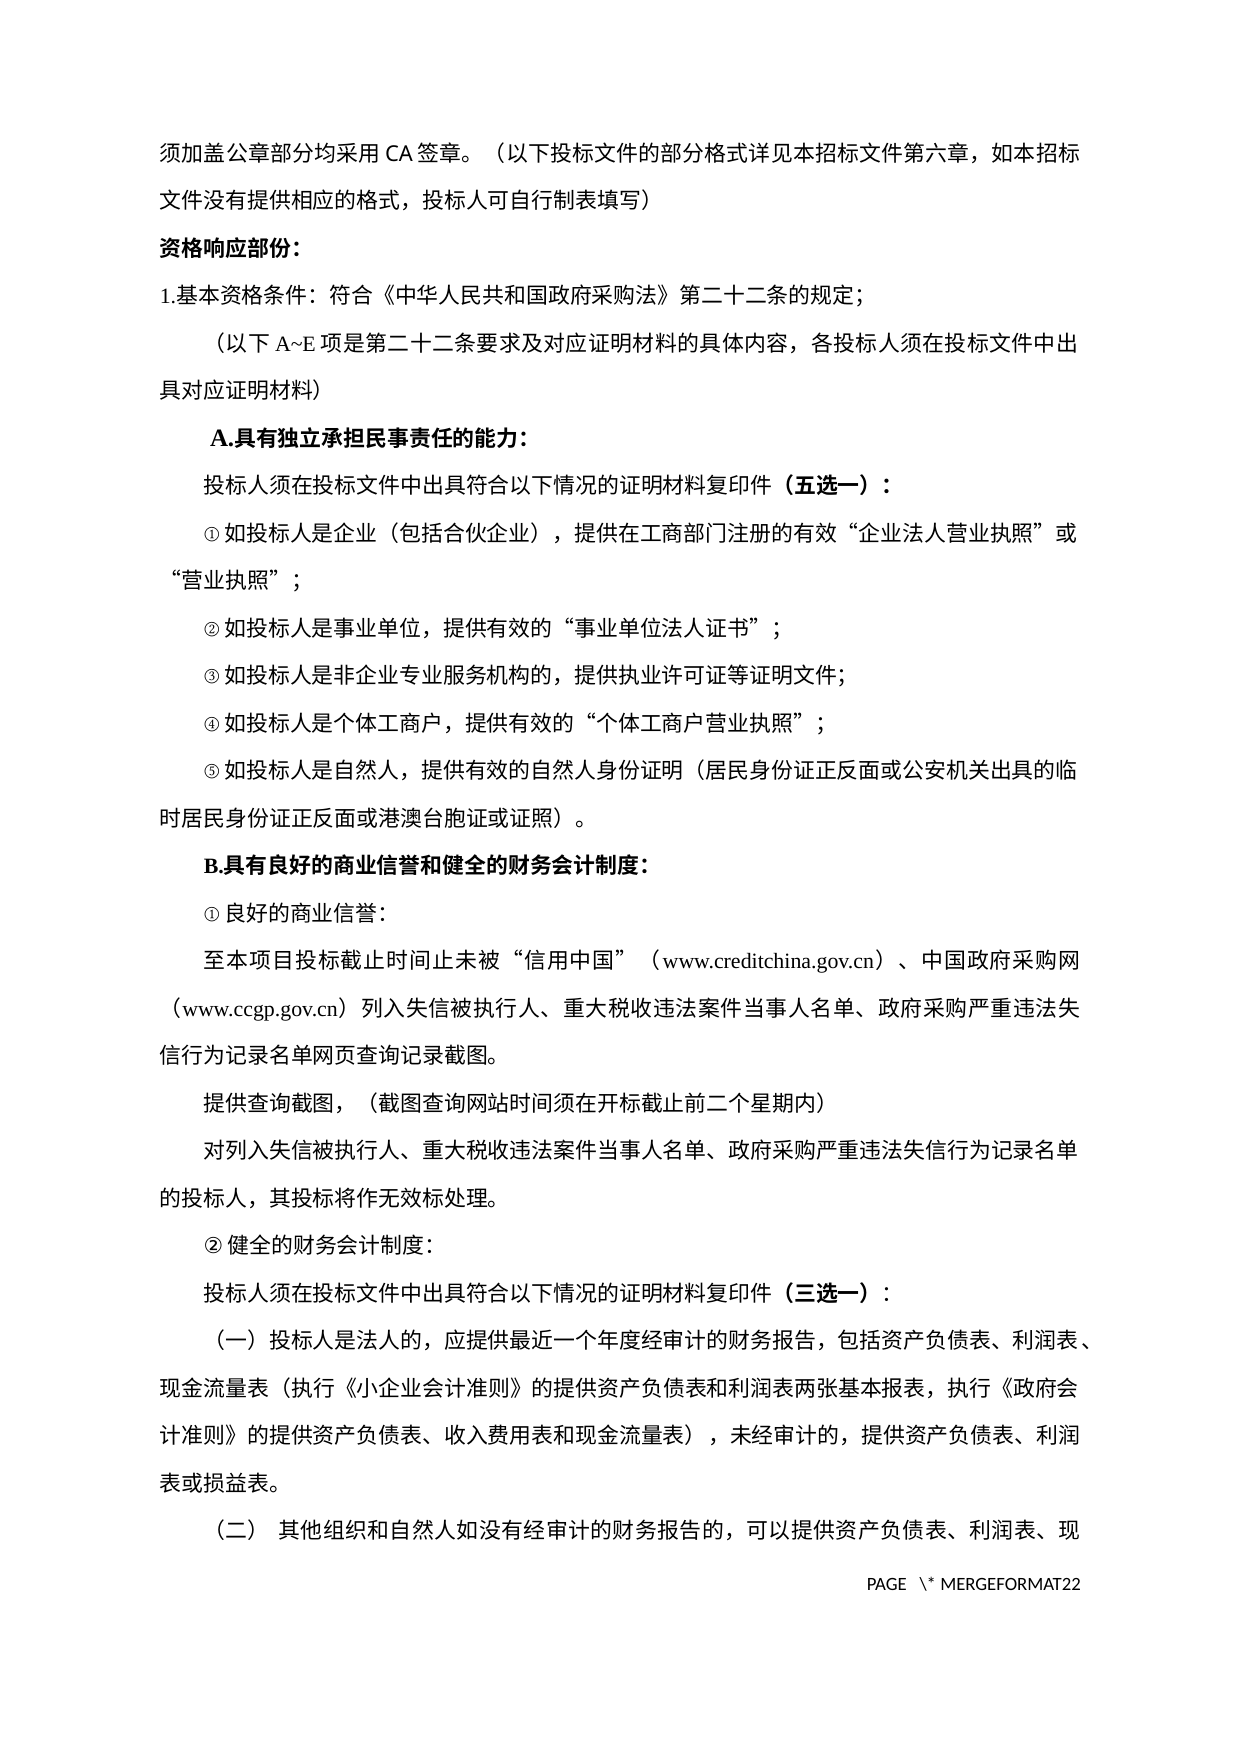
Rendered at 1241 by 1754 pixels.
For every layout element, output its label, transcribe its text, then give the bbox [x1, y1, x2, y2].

text 投标人须在投标文件中出具符合以下情况的证明材料复印件（五选一）： [159, 468, 1081, 500]
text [159, 136, 1081, 215]
text 至本项目投标截止时间止未被“信用中国”（www.creditchina.gov.cn）、中国政府采购网（www.ccgp.gov.cn）列入失信被执行人、重大税收违法案件当事人名单、政府采购严重违法失信行为记录名单网页查询记录截图。 [159, 943, 1081, 1070]
text 提供查询截图，（截图查询网站时间须在开标截止前二个星期内） [159, 1086, 1081, 1118]
text A.具有独立承担民事责任的能力： [159, 421, 1081, 453]
text B.具有良好的商业信誉和健全的财务会计制度： [159, 848, 1081, 880]
text ②如投标人是事业单位，提供有效的“事业单位法人证书”； [159, 611, 1081, 643]
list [203, 1513, 1081, 1545]
text ③如投标人是非企业专业服务机构的，提供执业许可证等证明文件； [159, 658, 1081, 690]
text ①良好的商业信誉： [159, 896, 1081, 928]
text ②健全的财务会计制度： [159, 1228, 1081, 1260]
text ④如投标人是个体工商户，提供有效的“个体工商户营业执照”； [159, 706, 1081, 738]
text ⑤如投标人是自然人，提供有效的自然人身份证明（居民身份证正反面或公安机关出具的临时居民身份证正反面或港澳台胞证或证照）。 [159, 753, 1081, 833]
text （一）投标人是法人的，应提供最近一个年度经审计的财务报告，包括资产负债表、利润表、现金流量表（执行《小企业会计准则》的提供资产负债表和利润表两张基本报表，执行《政府会计准则》的提供资产负债表、收入费用表和现金流量表），未经审计的，提供资产负债表、利润表或损益表。 [159, 1323, 1081, 1498]
text （以下A~E项是第二十二条要求及对应证明材料的具体内容，各投标人须在投标文件中出具对应证明材料） [159, 326, 1081, 405]
text ①如投标人是企业（包括合伙企业），提供在工商部门注册的有效“企业法人营业执照”或“营业执照”； [159, 516, 1081, 595]
text 1.基本资格条件：符合《中华人民共和国政府采购法》第二十二条的规定； [159, 278, 1081, 310]
text 对列入失信被执行人、重大税收违法案件当事人名单、政府采购严重违法失信行为记录名单的投标人，其投标将作无效标处理。 [159, 1133, 1081, 1213]
text 资格响应部份： [159, 231, 1081, 263]
text 投标人须在投标文件中出具符合以下情况的证明材料复印件（三选一）： [159, 1276, 1081, 1308]
